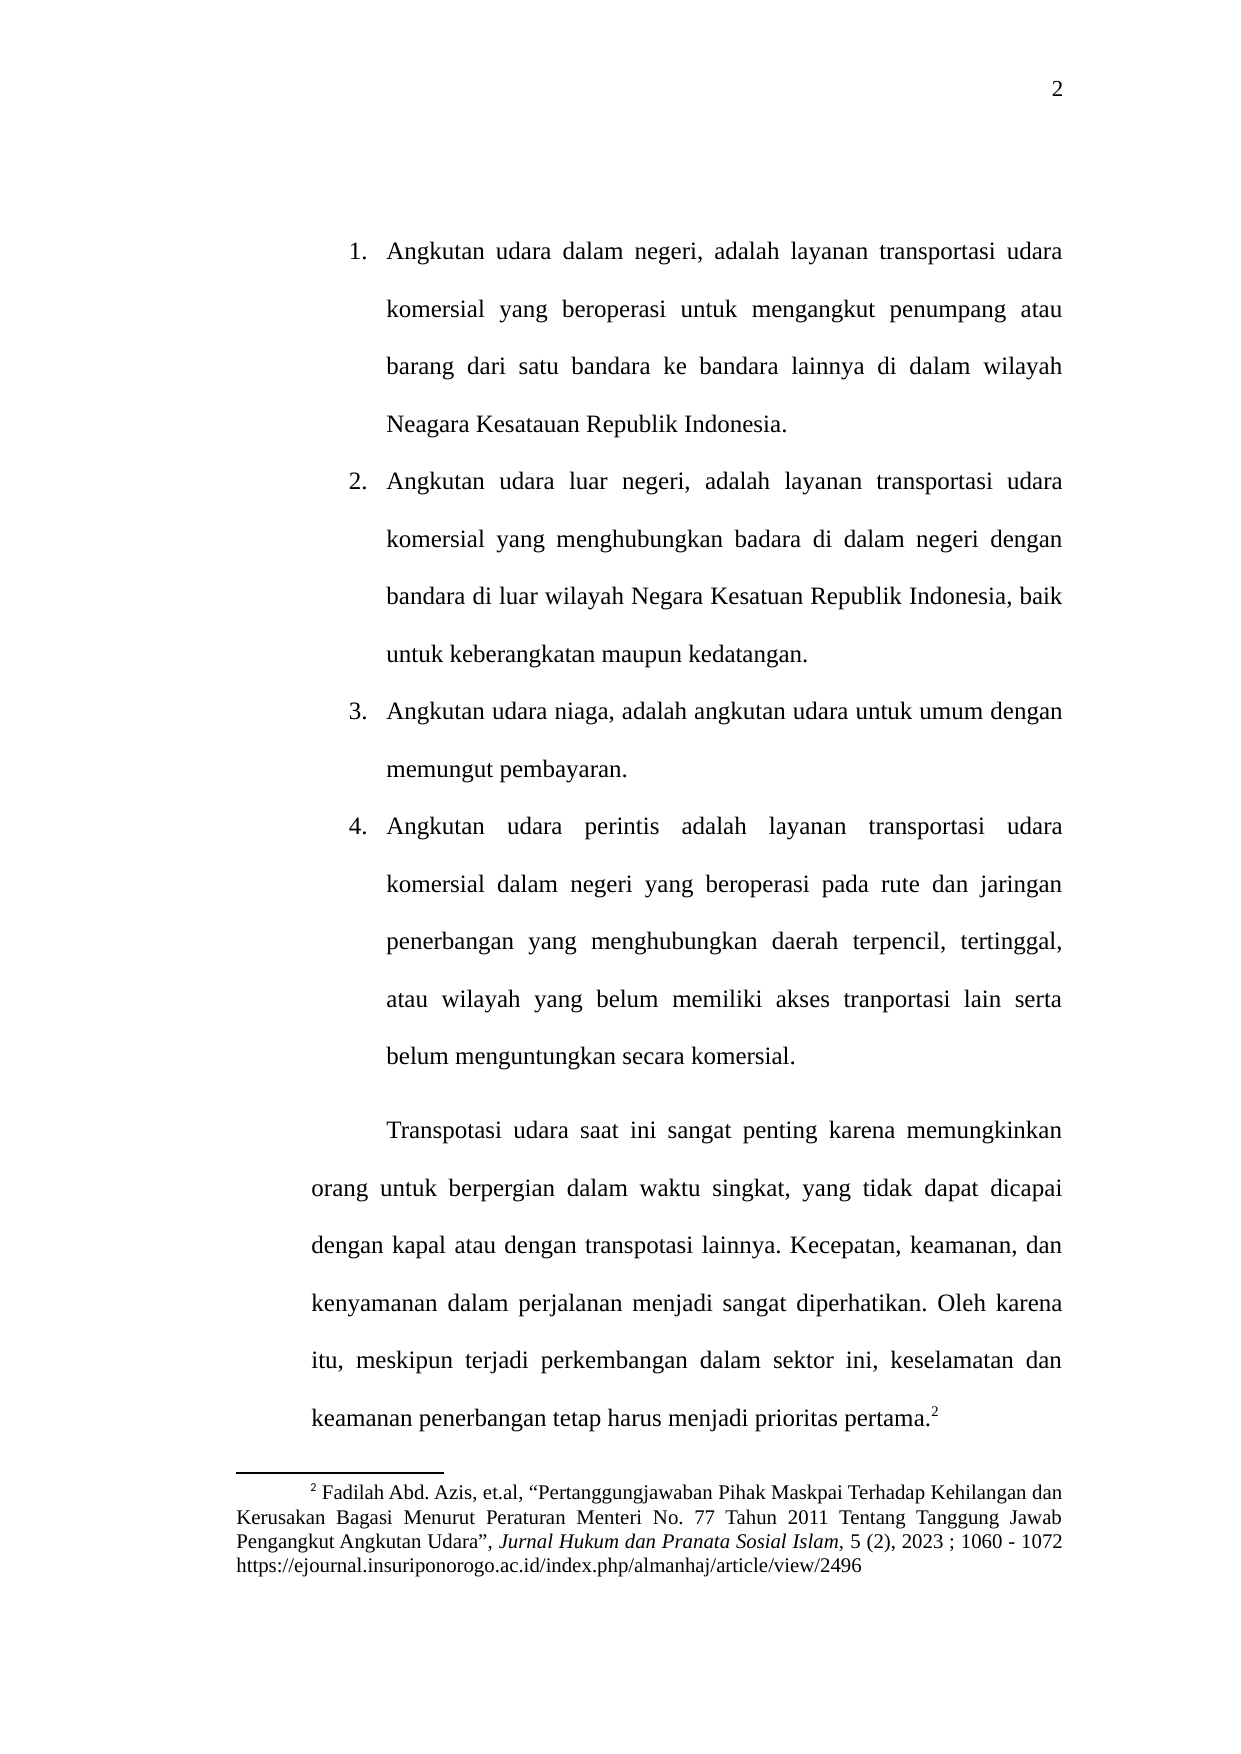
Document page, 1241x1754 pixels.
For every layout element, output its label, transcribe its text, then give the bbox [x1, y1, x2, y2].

list Angkutan udara luar negeri, adalah layanan transportasi udara komersial yang menghubungkan badara di dalam negeri dengan bandara di luar wilayah Negara Kesatuan Republik Indonesia, baik untuk keberangkatan maupun kedatangan. [349, 466, 1063, 667]
list Angkutan udara dalam negeri, adalah layanan transportasi udara komersial yang beroperasi untuk mengangkut penumpang atau barang dari satu bandara ke bandara lainnya di dalam wilayah Neagara Kesatauan Republik Indonesia. [349, 236, 1063, 437]
list Angkutan udara niaga, adalah angkutan udara untuk umum dengan memungut pembayaran. [349, 696, 1063, 782]
text Transpotasi udara saat ini sangat penting karena memungkinkan orang untuk berpergian dalam waktu singkat, yang tidak dapat dicapai dengan kapal atau dengan transpotasi lainnya. Kecepatan, keamanan, dan kenyamanan dalam perjalanan menjadi sangat diperhatikan. Oleh karena itu, meskipun terjadi perkembangan dalam sektor ini, keselamatan dan keamanan penerbangan tetap harus menjadi prioritas pertama. [311, 1115, 1063, 1432]
list Angkutan udara perintis adalah layanan transportasi udara komersial dalam negeri yang beroperasi pada rute dan jaringan penerbangan yang menghubungkan daerah terpencil, tertinggal, atau wilayah yang belum memiliki akses tranportasi lain serta belum menguntungkan secara komersial. [349, 811, 1063, 1070]
